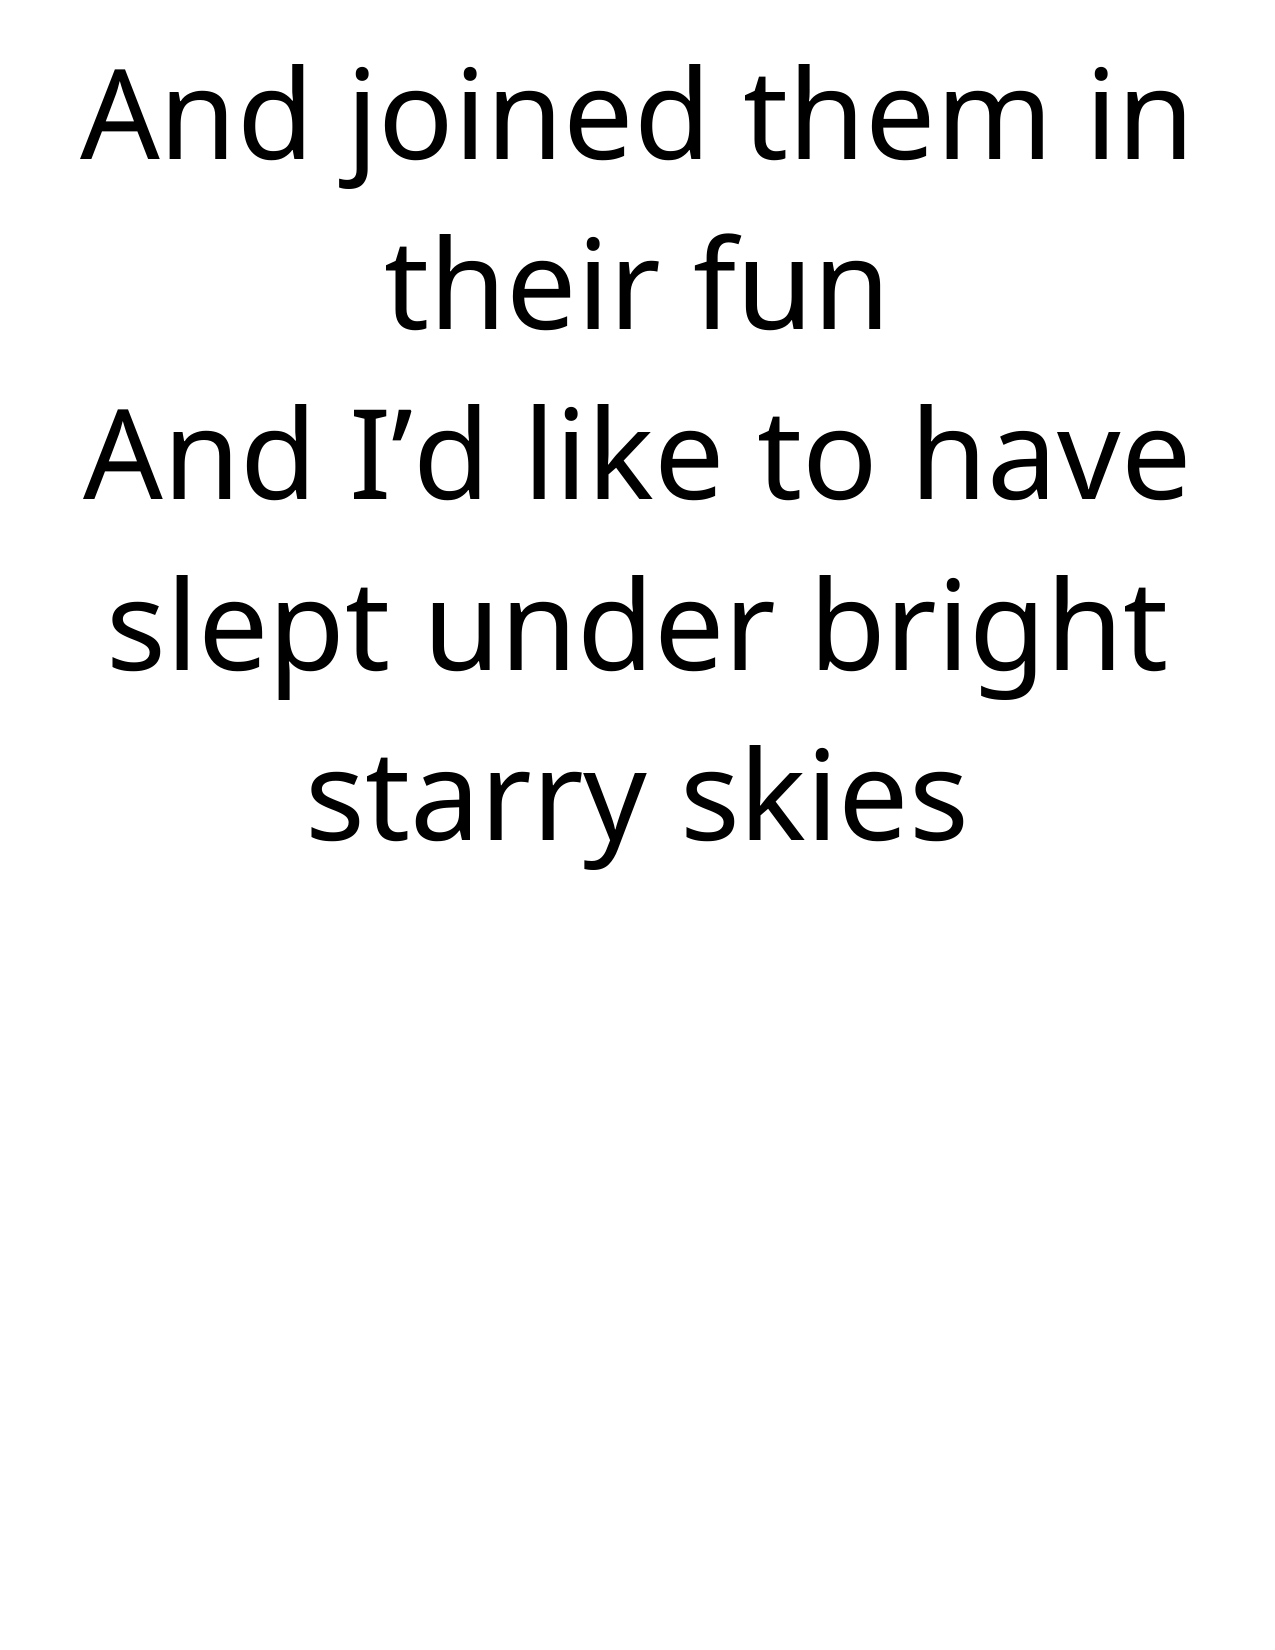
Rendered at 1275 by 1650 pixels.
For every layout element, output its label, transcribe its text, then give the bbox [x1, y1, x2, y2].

text And joined them in their fun [26, 26, 1249, 366]
text And I’d like to have slept under bright starry skies [26, 366, 1249, 877]
